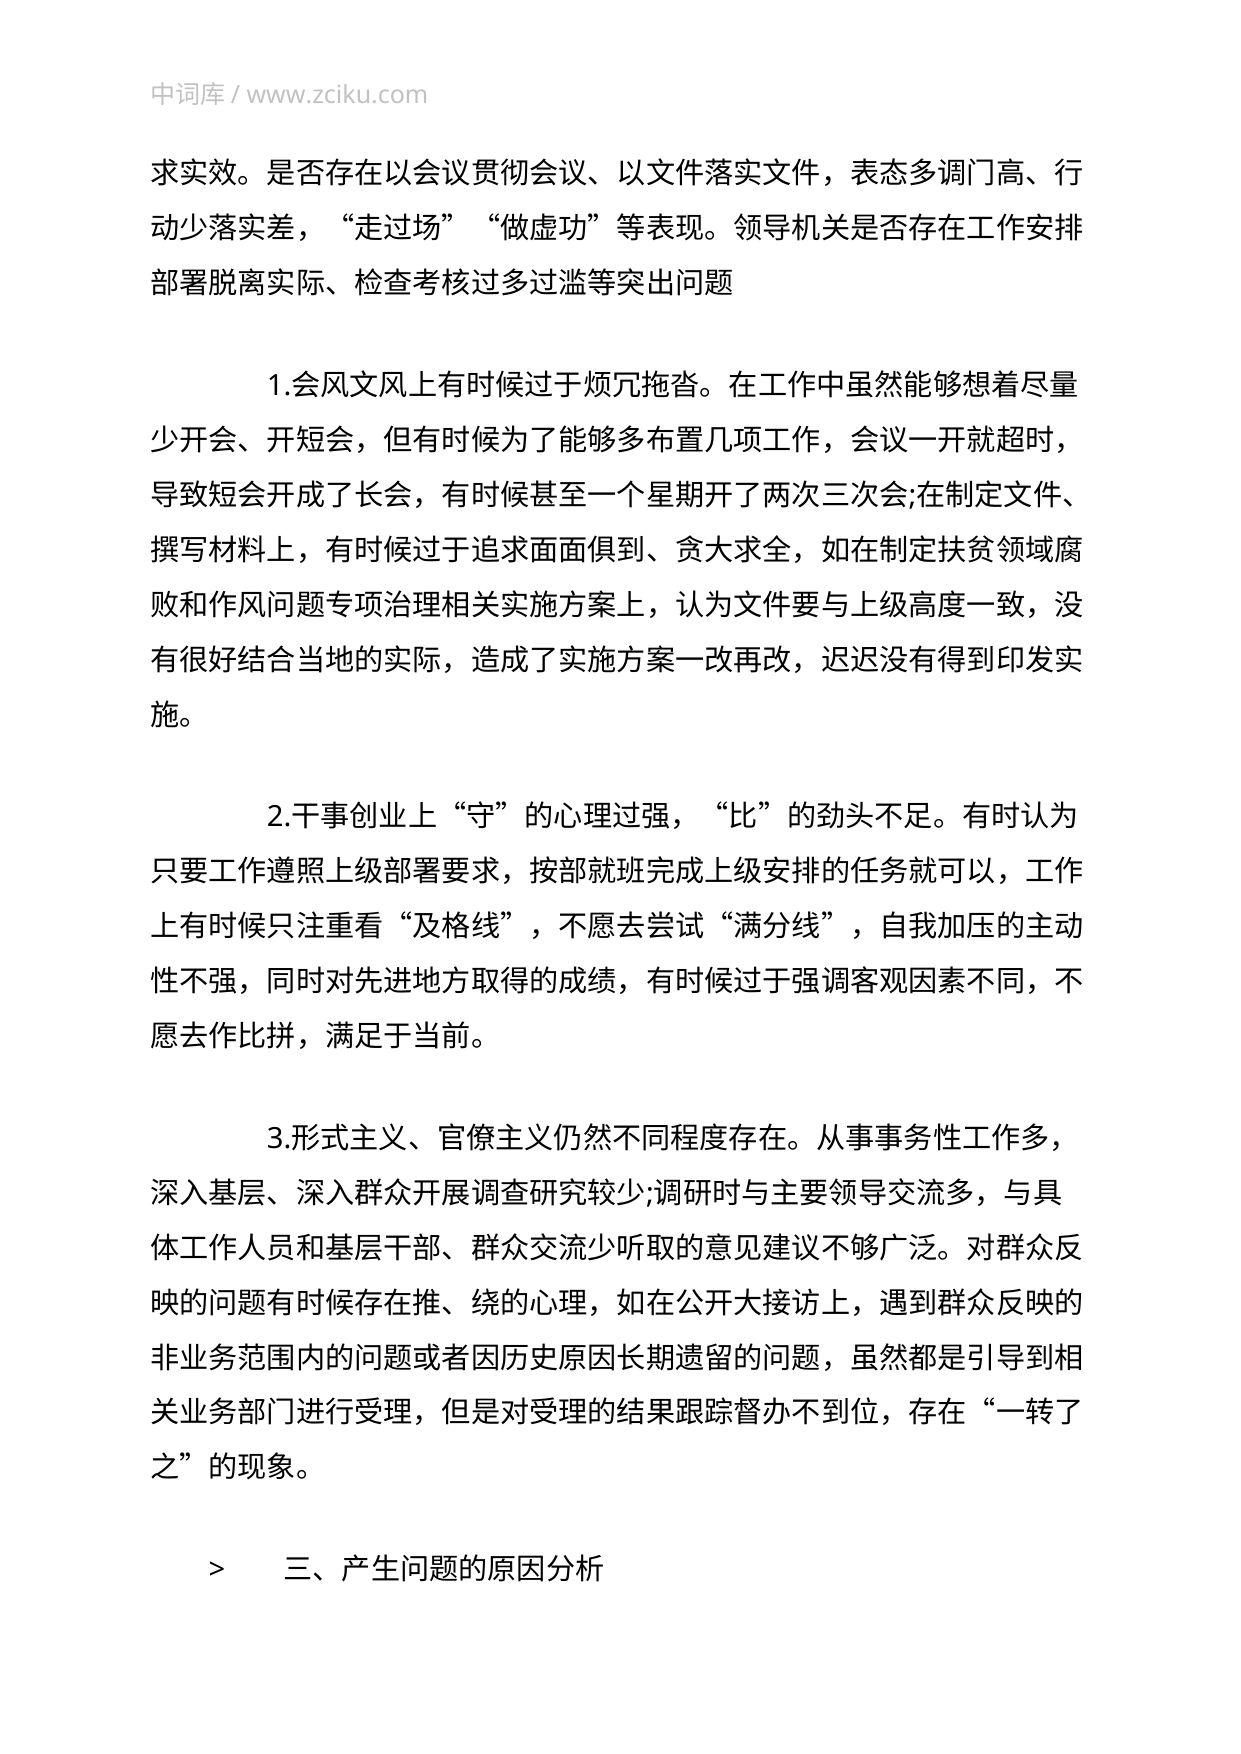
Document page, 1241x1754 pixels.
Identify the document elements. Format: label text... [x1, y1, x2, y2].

text 1.会风文风上有时候过于烦冗拖沓。在工作中虽然能够想着尽量少开会、开短会，但有时候为了能够多布置几项工作，会议一开就超时，导致短会开成了长会，有时候甚至一个星期开了两次三次会;在制定文件、撰写材料上，有时候过于追求面面俱到、贪大求全，如在制定扶贫领域腐败和作风问题专项治理相关实施方案上，认为文件要与上级高度一致，没有很好结合当地的实际，造成了实施方案一改再改，迟迟没有得到印发实施。 [150, 362, 1090, 733]
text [150, 150, 1090, 302]
text 2.干事创业上“守”的心理过强，“比”的劲头不足。有时认为只要工作遵照上级部署要求，按部就班完成上级安排的任务就可以，工作上有时候只注重看“及格线”，不愿去尝试“满分线”，自我加压的主动性不强，同时对先进地方取得的成绩，有时候过于强调客观因素不同，不愿去作比拼，满足于当前。 [150, 793, 1090, 1055]
text > 三、产生问题的原因分析 [150, 1546, 1090, 1588]
text 3.形式主义、官僚主义仍然不同程度存在。从事事务性工作多，深入基层、深入群众开展调查研究较少;调研时与主要领导交流多，与具体工作人员和基层干部、群众交流少听取的意见建议不够广泛。对群众反映的问题有时候存在推、绕的心理，如在公开大接访上，遇到群众反映的非业务范围内的问题或者因历史原因长期遗留的问题，虽然都是引导到相关业务部门进行受理，但是对受理的结果跟踪督办不到位，存在“一转了之”的现象。 [150, 1114, 1090, 1486]
